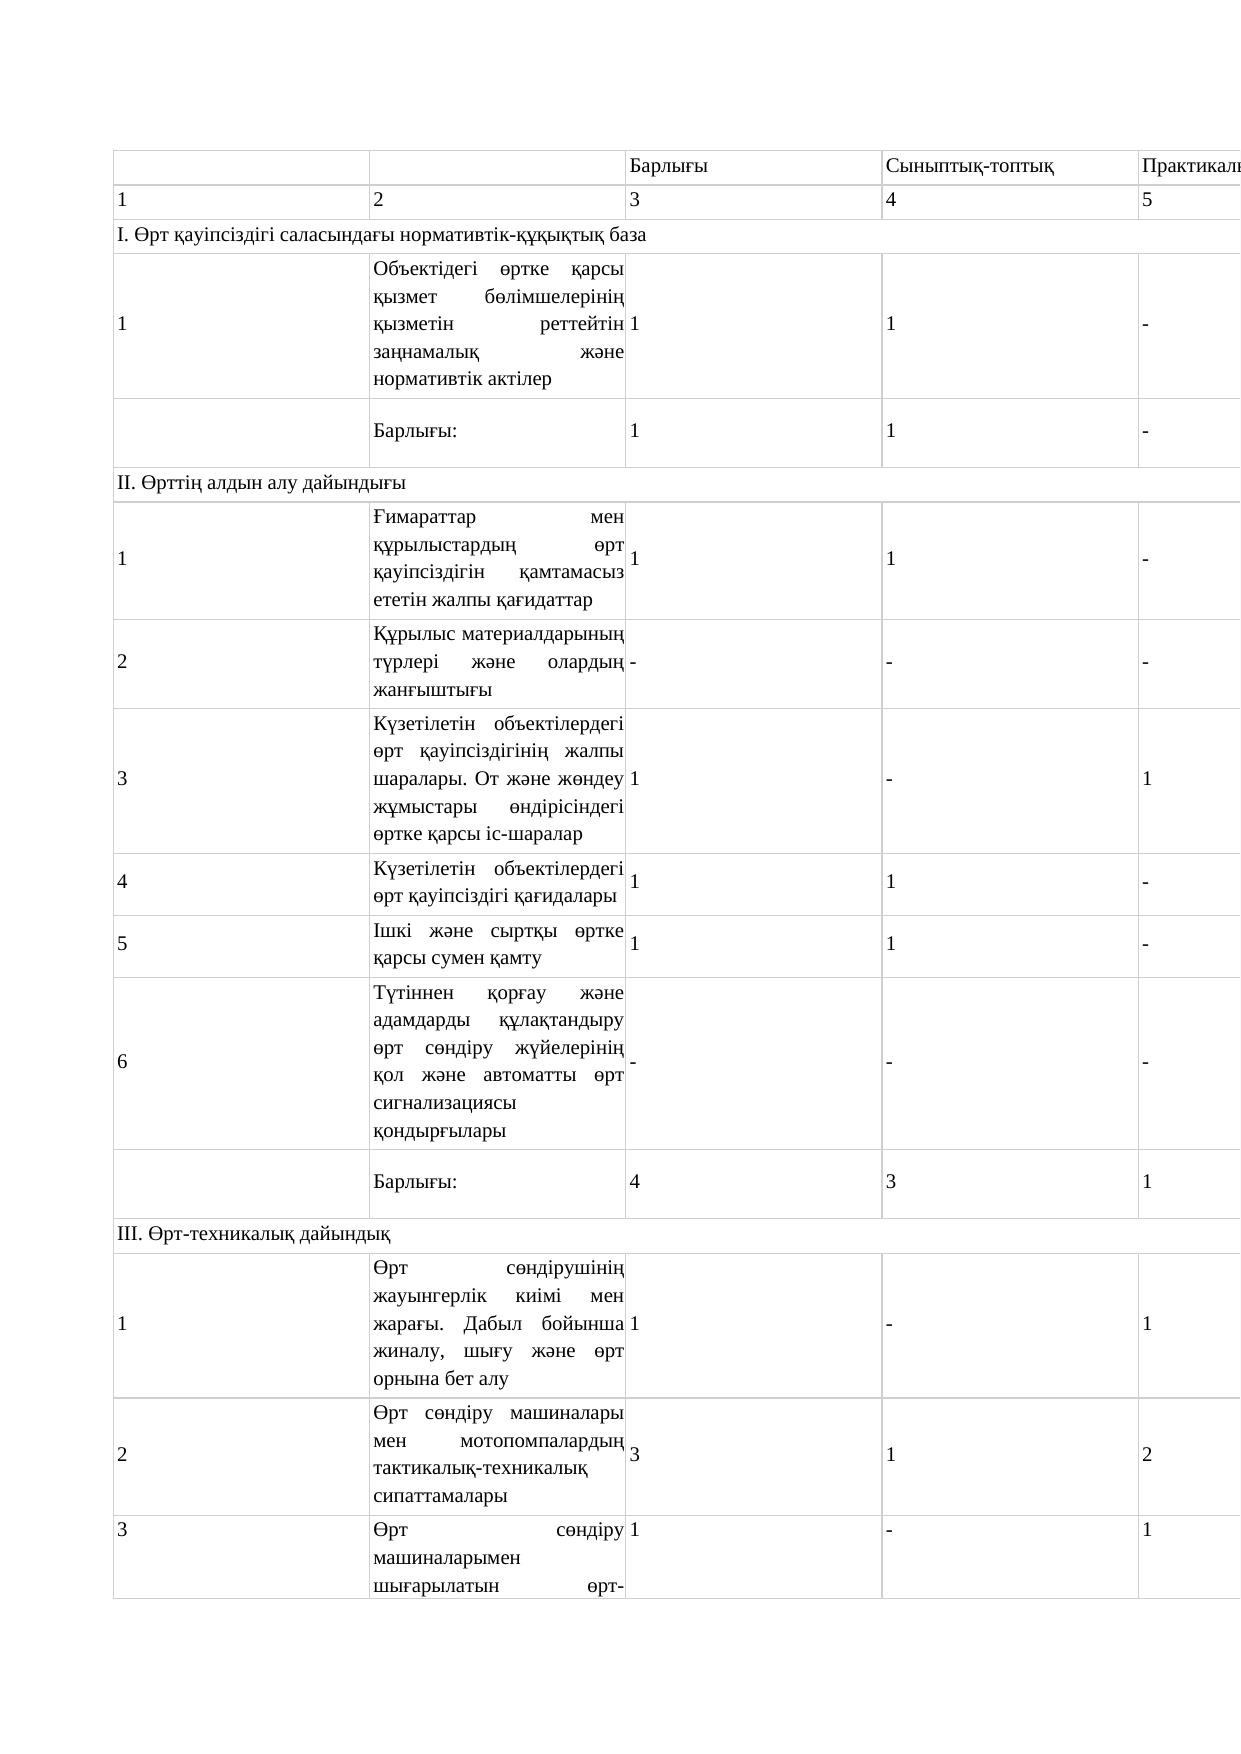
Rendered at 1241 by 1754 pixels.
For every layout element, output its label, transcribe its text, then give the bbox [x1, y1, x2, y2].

table_cell 3 [626, 1399, 881, 1514]
table_cell - [1139, 978, 1240, 1149]
table_cell Өрт сөндіру машиналары мен мотопомпалардың тактикалық-техникалық сипаттамалары [370, 1399, 625, 1514]
table_cell - [1139, 916, 1240, 977]
table_cell Ғимараттар мен құрылыстардың өрт қауіпсіздігін қамтамасыз ететін жалпы қағидаттар [370, 503, 625, 618]
table_cell - [883, 620, 1138, 708]
table_cell - [1139, 854, 1240, 915]
table_cell 4 [883, 186, 1138, 219]
table_cell - [1139, 399, 1240, 467]
table_cell Құрылыс материалдарының түрлері және олардың жанғыштығы [370, 620, 625, 708]
table_cell Өрт сөндірушінің жауынгерлік киімі мен жарағы. Дабыл бойынша жиналу, шығу және өрт орнына бет алу [370, 1254, 625, 1397]
table_cell 5 [1139, 186, 1240, 219]
table_cell 1 [883, 916, 1138, 977]
table_cell [114, 399, 369, 467]
table_cell 1 [883, 854, 1138, 915]
table_cell 3 [626, 186, 881, 219]
table_cell 1 [883, 399, 1138, 467]
table_cell 1 [1139, 1150, 1240, 1218]
table_cell 1 [114, 254, 369, 398]
table_cell Күзетілетін объектілердегі өрт қауіпсіздігі қағидалары [370, 854, 625, 915]
table_cell - [626, 978, 881, 1149]
table_cell - [1139, 503, 1240, 618]
table_cell - [883, 1254, 1138, 1397]
table_cell 1 [883, 503, 1138, 618]
table_cell 3 [883, 1150, 1138, 1218]
table_cell III. Өрт-техникалық дайындық [114, 1219, 1240, 1252]
table_cell 1 [883, 254, 1138, 398]
table_cell Объектідегі өртке қарсы қызмет бөлімшелерінің қызметін реттейтін заңнамалық және нормативтік актілер [370, 254, 625, 398]
table_cell 3 [114, 709, 369, 853]
table_cell 1 [626, 709, 881, 853]
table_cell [370, 1516, 625, 1598]
table_cell Ішкі және сыртқы өртке қарсы сумен қамту [370, 916, 625, 977]
table_cell 1 [626, 1516, 881, 1598]
table_cell I. Өрт қауіпсіздігі саласындағы нормативтік-құқықтық база [114, 220, 1240, 253]
table_cell 4 [626, 1150, 881, 1218]
table_cell - [1139, 620, 1240, 708]
table_cell - [626, 620, 881, 708]
table_cell Барлығы: [370, 1150, 625, 1218]
table_cell 1 [1139, 1254, 1240, 1397]
table_cell - [883, 1516, 1138, 1598]
table_cell 1 [626, 254, 881, 398]
table_cell 2 [114, 620, 369, 708]
table_cell 4 [114, 854, 369, 915]
table_cell 1 [114, 1254, 369, 1397]
table_cell 1 [626, 503, 881, 618]
table_cell 2 [1139, 1399, 1240, 1514]
table_cell Практикалық [1139, 151, 1240, 184]
table_cell 2 [114, 1399, 369, 1514]
table_cell 1 [1139, 709, 1240, 853]
table_cell 1 [626, 399, 881, 467]
table_cell 6 [114, 978, 369, 1149]
table_cell Барлығы [626, 151, 881, 184]
table_cell 1 [626, 1254, 881, 1397]
table_cell 1 [114, 503, 369, 618]
table_cell Барлығы: [370, 399, 625, 467]
table_cell - [1139, 254, 1240, 398]
table_cell 2 [370, 186, 625, 219]
table_cell - [883, 709, 1138, 853]
table_cell 5 [114, 916, 369, 977]
table_cell 3 [114, 1516, 369, 1598]
table_cell Түтіннен қорғау және адамдарды құлақтандыру өрт сөндіру жүйелерінің қол және автоматты өрт сигнализациясы қондырғылары [370, 978, 625, 1149]
table_cell 1 [883, 1399, 1138, 1514]
table_cell 1 [626, 916, 881, 977]
table_cell [114, 1150, 369, 1218]
table_cell - [883, 978, 1138, 1149]
table_cell Күзетілетін объектілердегі өрт қауіпсіздігінің жалпы шаралары. От және жөндеу жұмыстары өндірісіндегі өртке қарсы іс-шаралар [370, 709, 625, 853]
table_cell II. Өрттің алдын алу дайындығы [114, 468, 1240, 501]
table_cell 1 [114, 186, 369, 219]
table_cell 1 [1139, 1516, 1240, 1598]
table_cell Сыныптық-топтық [883, 151, 1138, 184]
table_cell 1 [626, 854, 881, 915]
